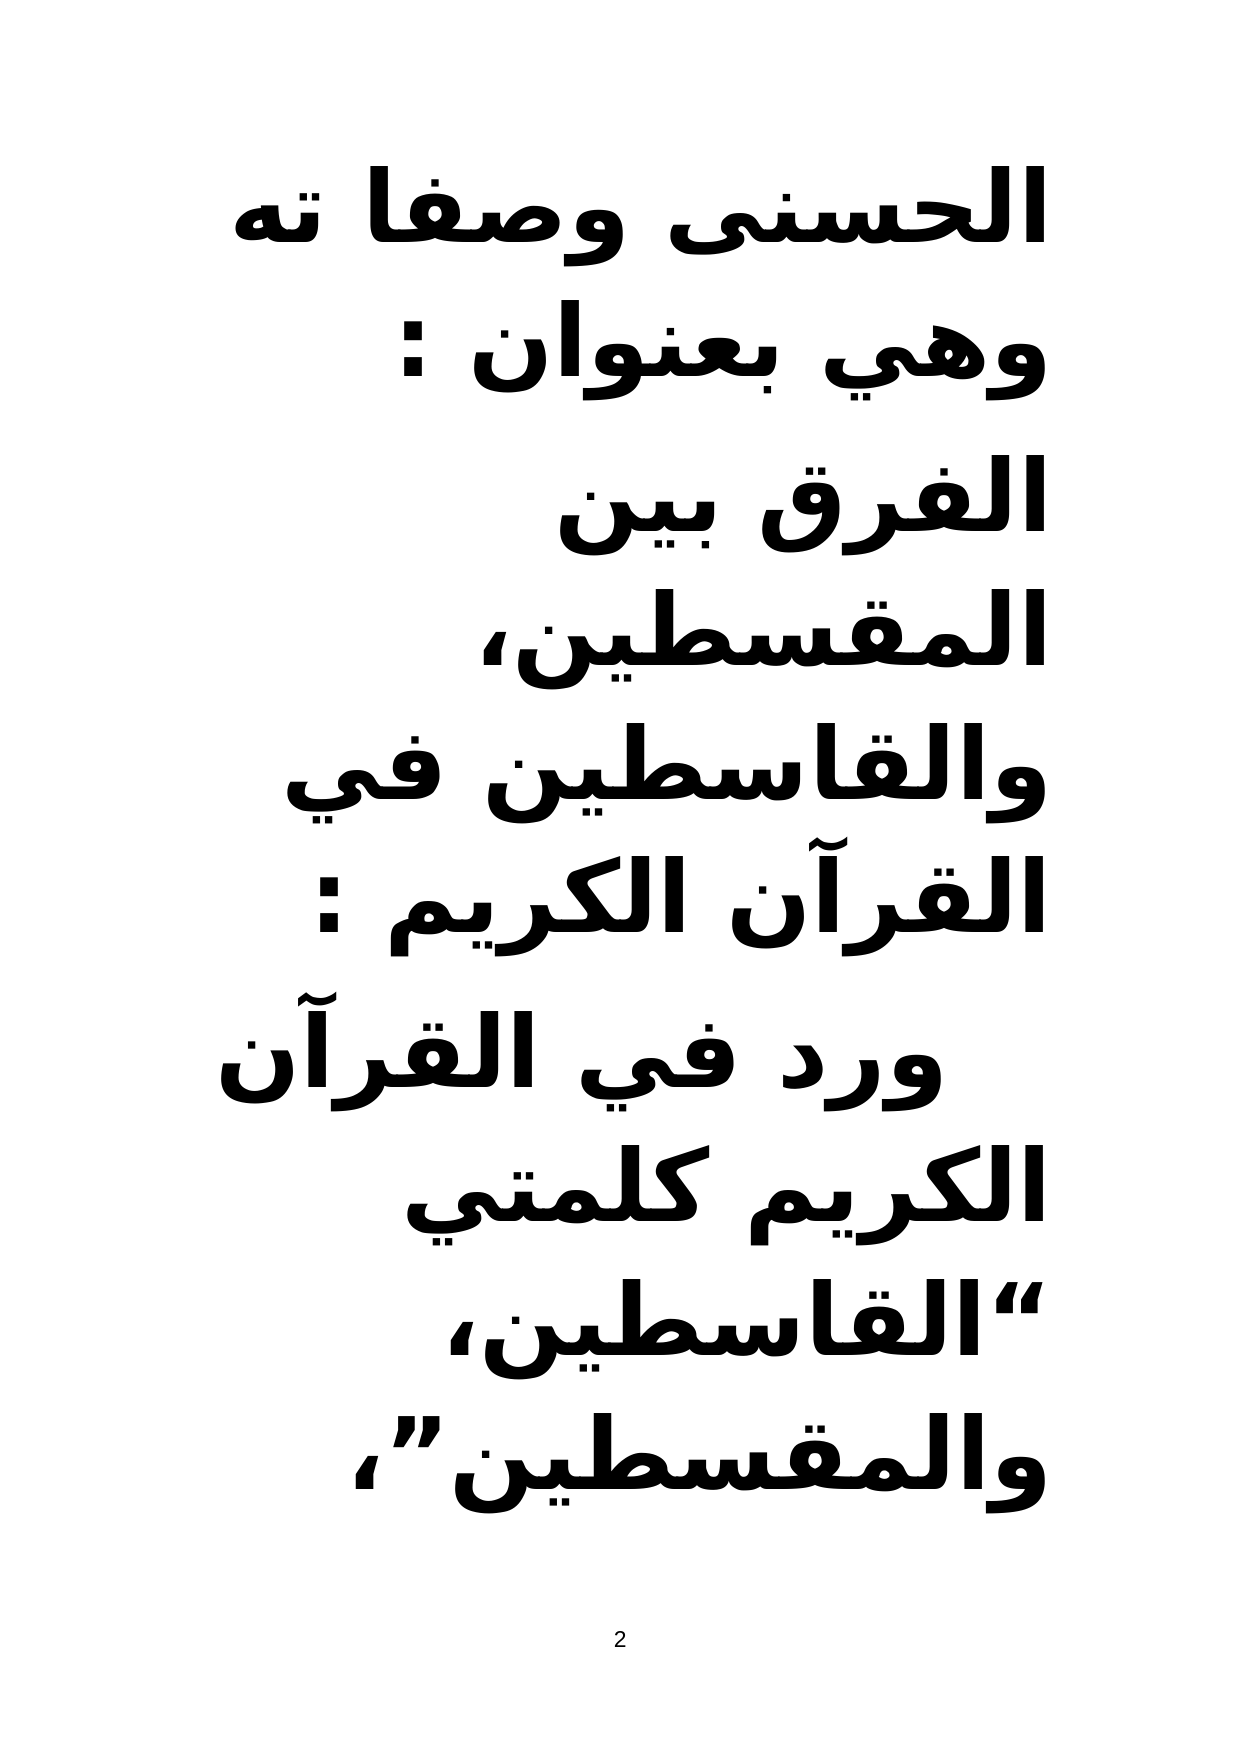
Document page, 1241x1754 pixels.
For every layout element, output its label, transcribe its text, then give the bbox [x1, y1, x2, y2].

text الفرق بين المقسطين، والقاسطين في القرآن الكريم : [187, 438, 1053, 957]
text الحسنى وصفا ته وهي بعنوان : [187, 150, 1053, 400]
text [187, 995, 1053, 1513]
